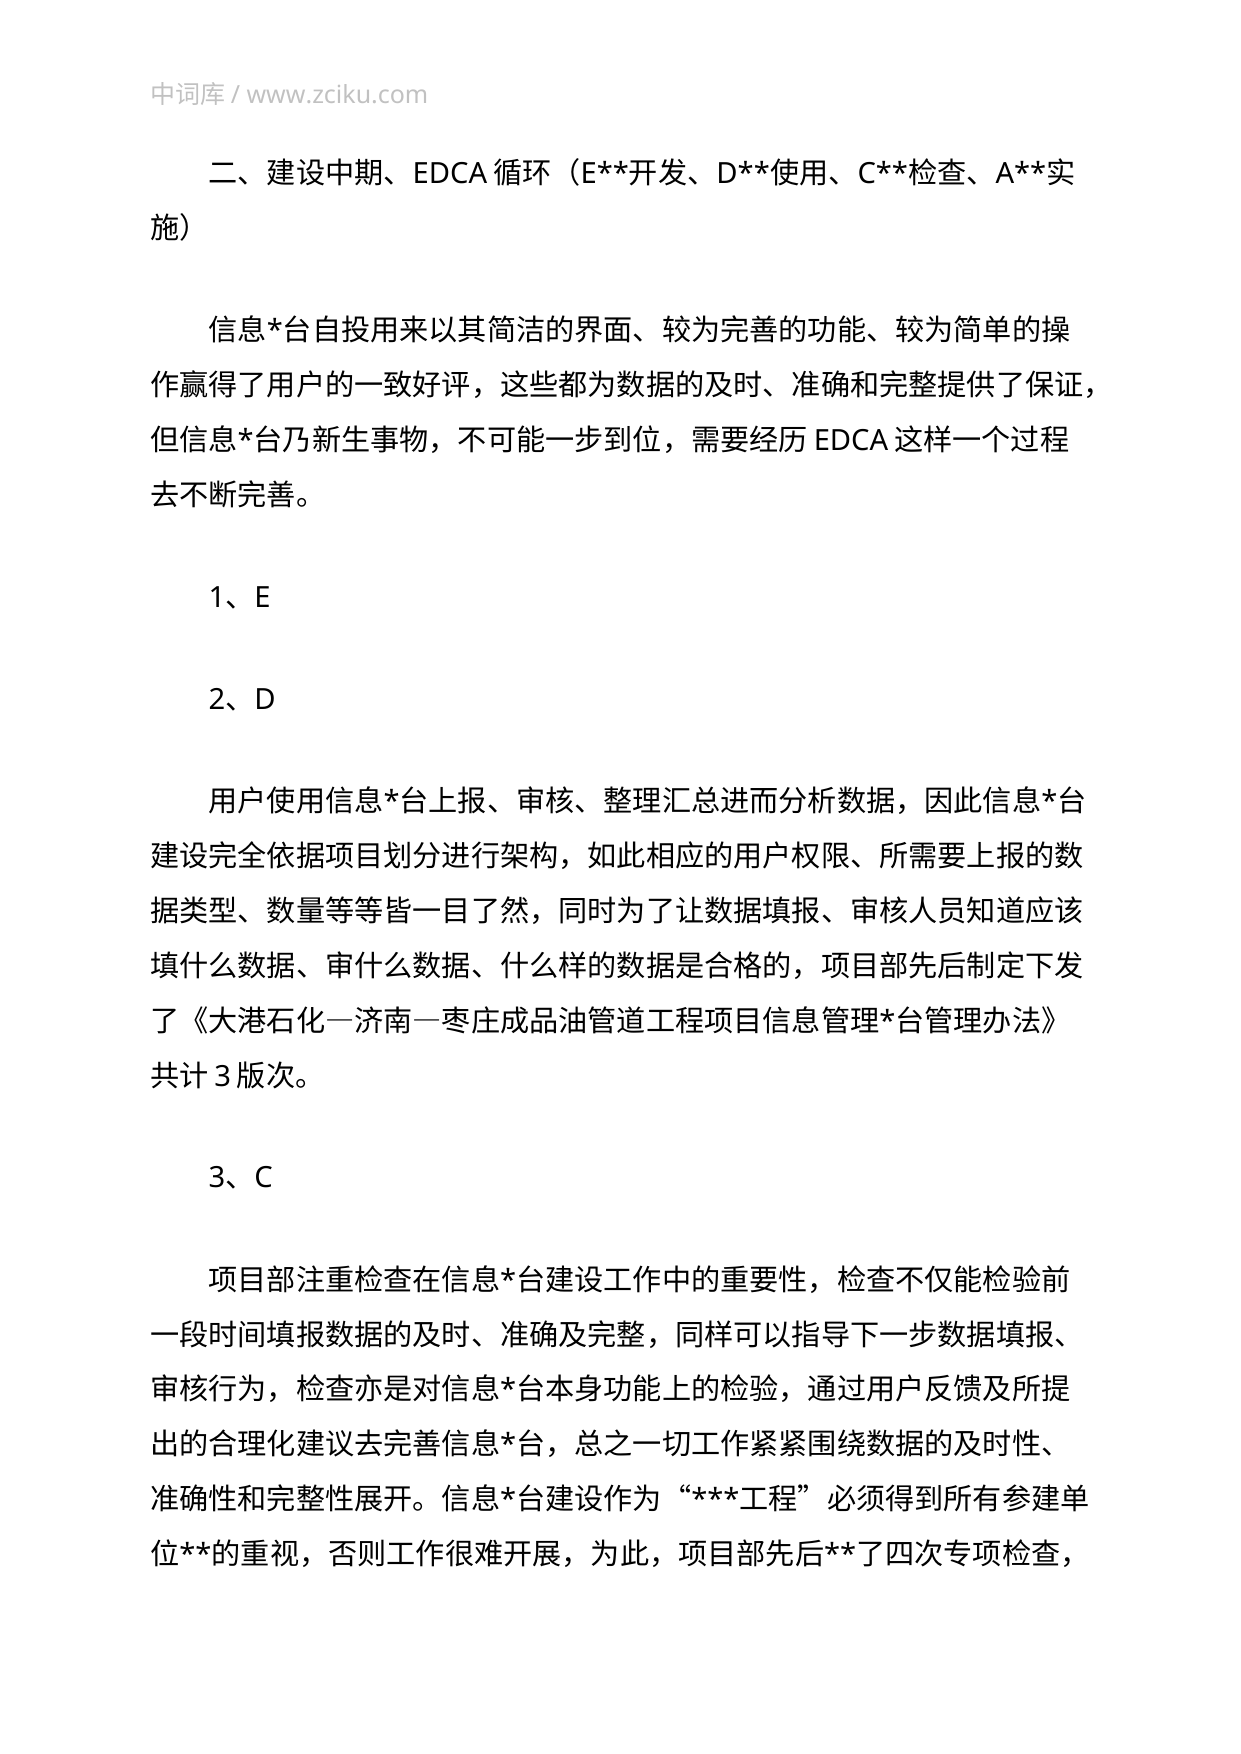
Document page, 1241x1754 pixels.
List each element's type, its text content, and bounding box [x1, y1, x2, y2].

text 用户使用信息*台上报、审核、整理汇总进而分析数据，因此信息*台建设完全依据项目划分进行架构，如此相应的用户权限、所需要上报的数据类型、数量等等皆一目了然，同时为了让数据填报、审核人员知道应该填什么数据、审什么数据、什么样的数据是合格的，项目部先后制定下发了《大港石化—济南—枣庄成品油管道工程项目信息管理*台管理办法》共计3版次。 [150, 777, 1090, 1094]
text 3、C [150, 1154, 1090, 1196]
text 信息*台自投用来以其简洁的界面、较为完善的功能、较为简单的操作赢得了用户的一致好评，这些都为数据的及时、准确和完整提供了保证，但信息*台乃新生事物，不可能一步到位，需要经历EDCA这样一个过程去不断完善。 [150, 307, 1090, 514]
text 1、E [150, 573, 1090, 616]
text 二、建设中期、EDCA循环（E**开发、D**使用、C**检查、A**实施） [150, 150, 1090, 247]
text 2、D [150, 675, 1090, 718]
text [150, 1256, 1090, 1573]
